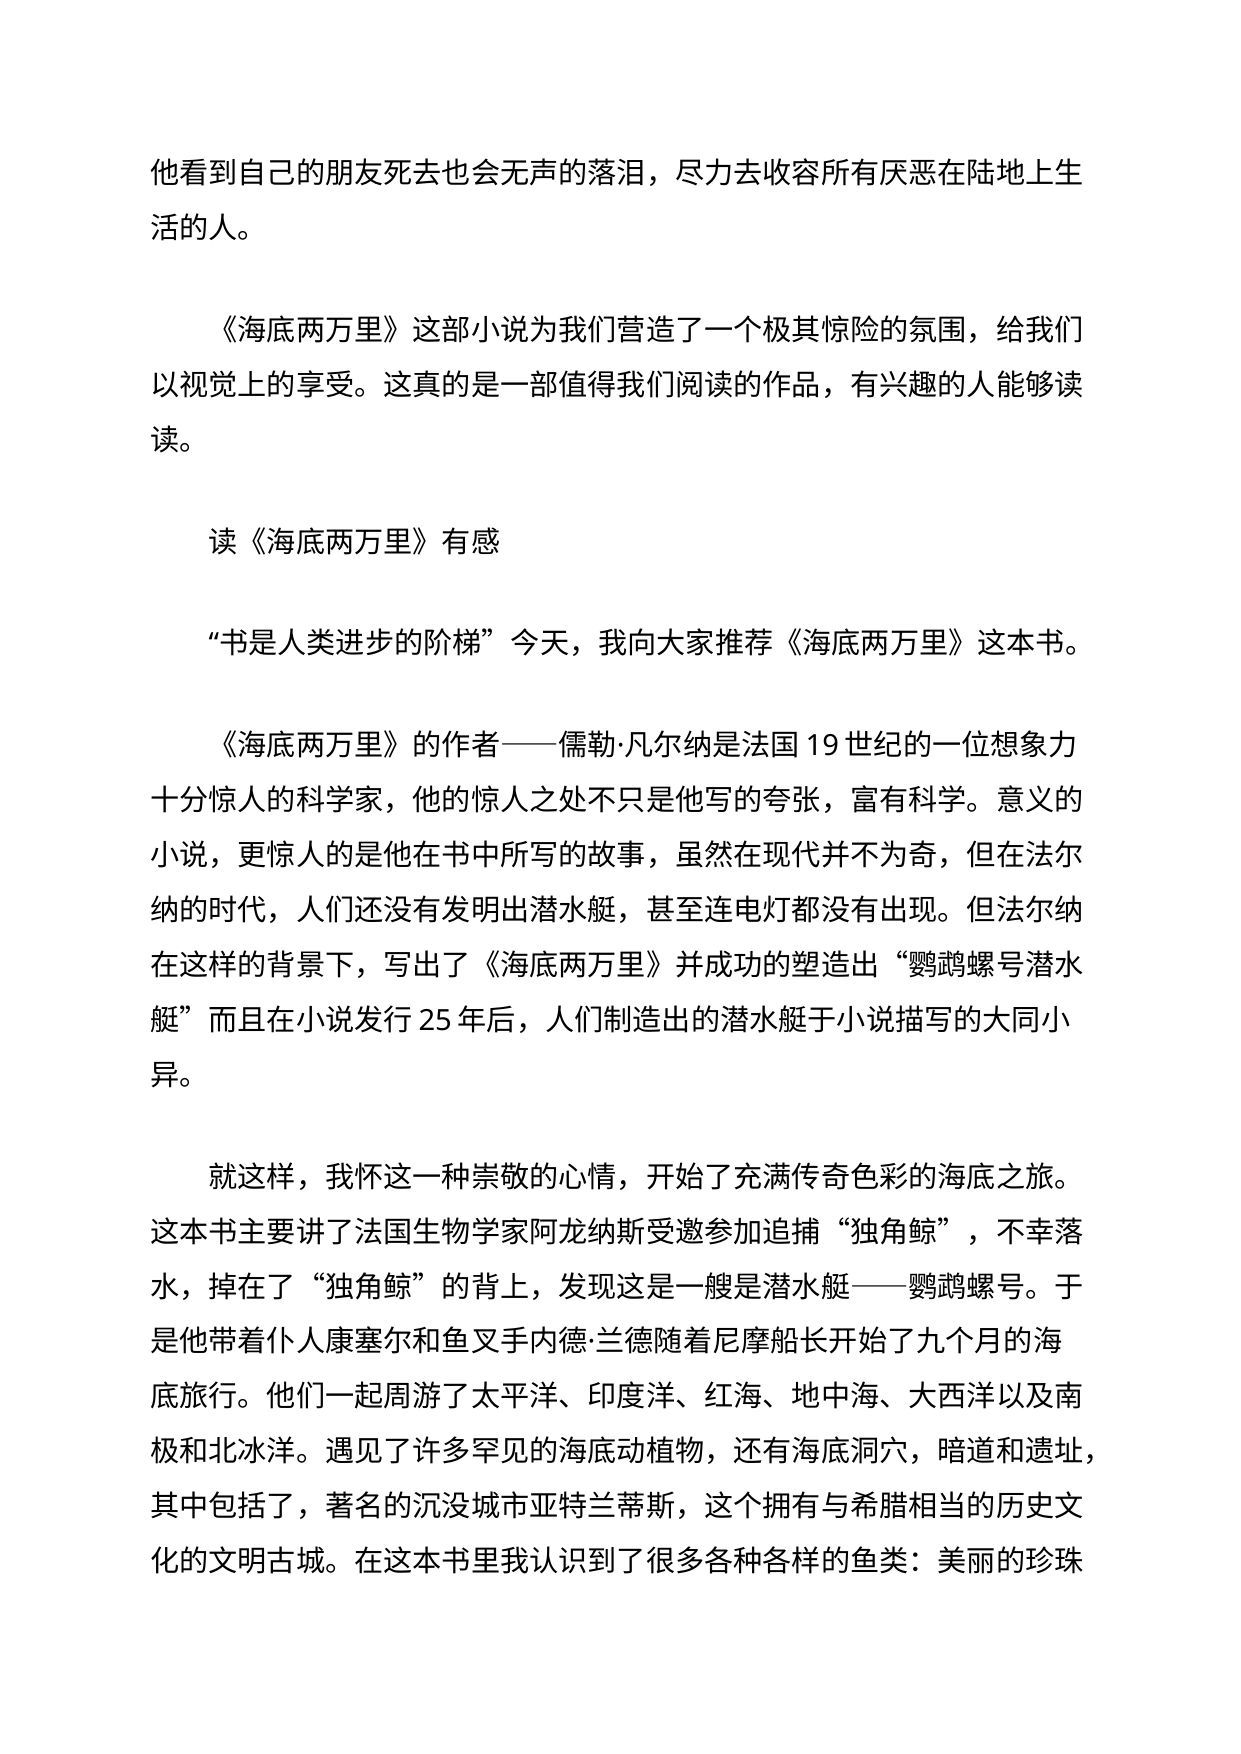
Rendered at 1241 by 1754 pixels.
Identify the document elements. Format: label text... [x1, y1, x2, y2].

text 读《海底两万里》有感 [150, 518, 1090, 561]
text “书是人类进步的阶梯”今天，我向大家推荐《海底两万里》这本书。 [150, 620, 1090, 662]
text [150, 1153, 1090, 1580]
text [150, 150, 1090, 247]
text 《海底两万里》的作者——儒勒·凡尔纳是法国19世纪的一位想象力十分惊人的科学家，他的惊人之处不只是他写的夸张，富有科学。意义的小说，更惊人的是他在书中所写的故事，虽然在现代并不为奇，但在法尔纳的时代，人们还没有发明出潜水艇，甚至连电灯都没有出现。但法尔纳在这样的背景下，写出了《海底两万里》并成功的塑造出“鹦鹉螺号潜水艇”而且在小说发行25年后，人们制造出的潜水艇于小说描写的大同小异。 [150, 722, 1090, 1094]
text 《海底两万里》这部小说为我们营造了一个极其惊险的氛围，给我们以视觉上的享受。这真的是一部值得我们阅读的作品，有兴趣的人能够读读。 [150, 307, 1090, 459]
